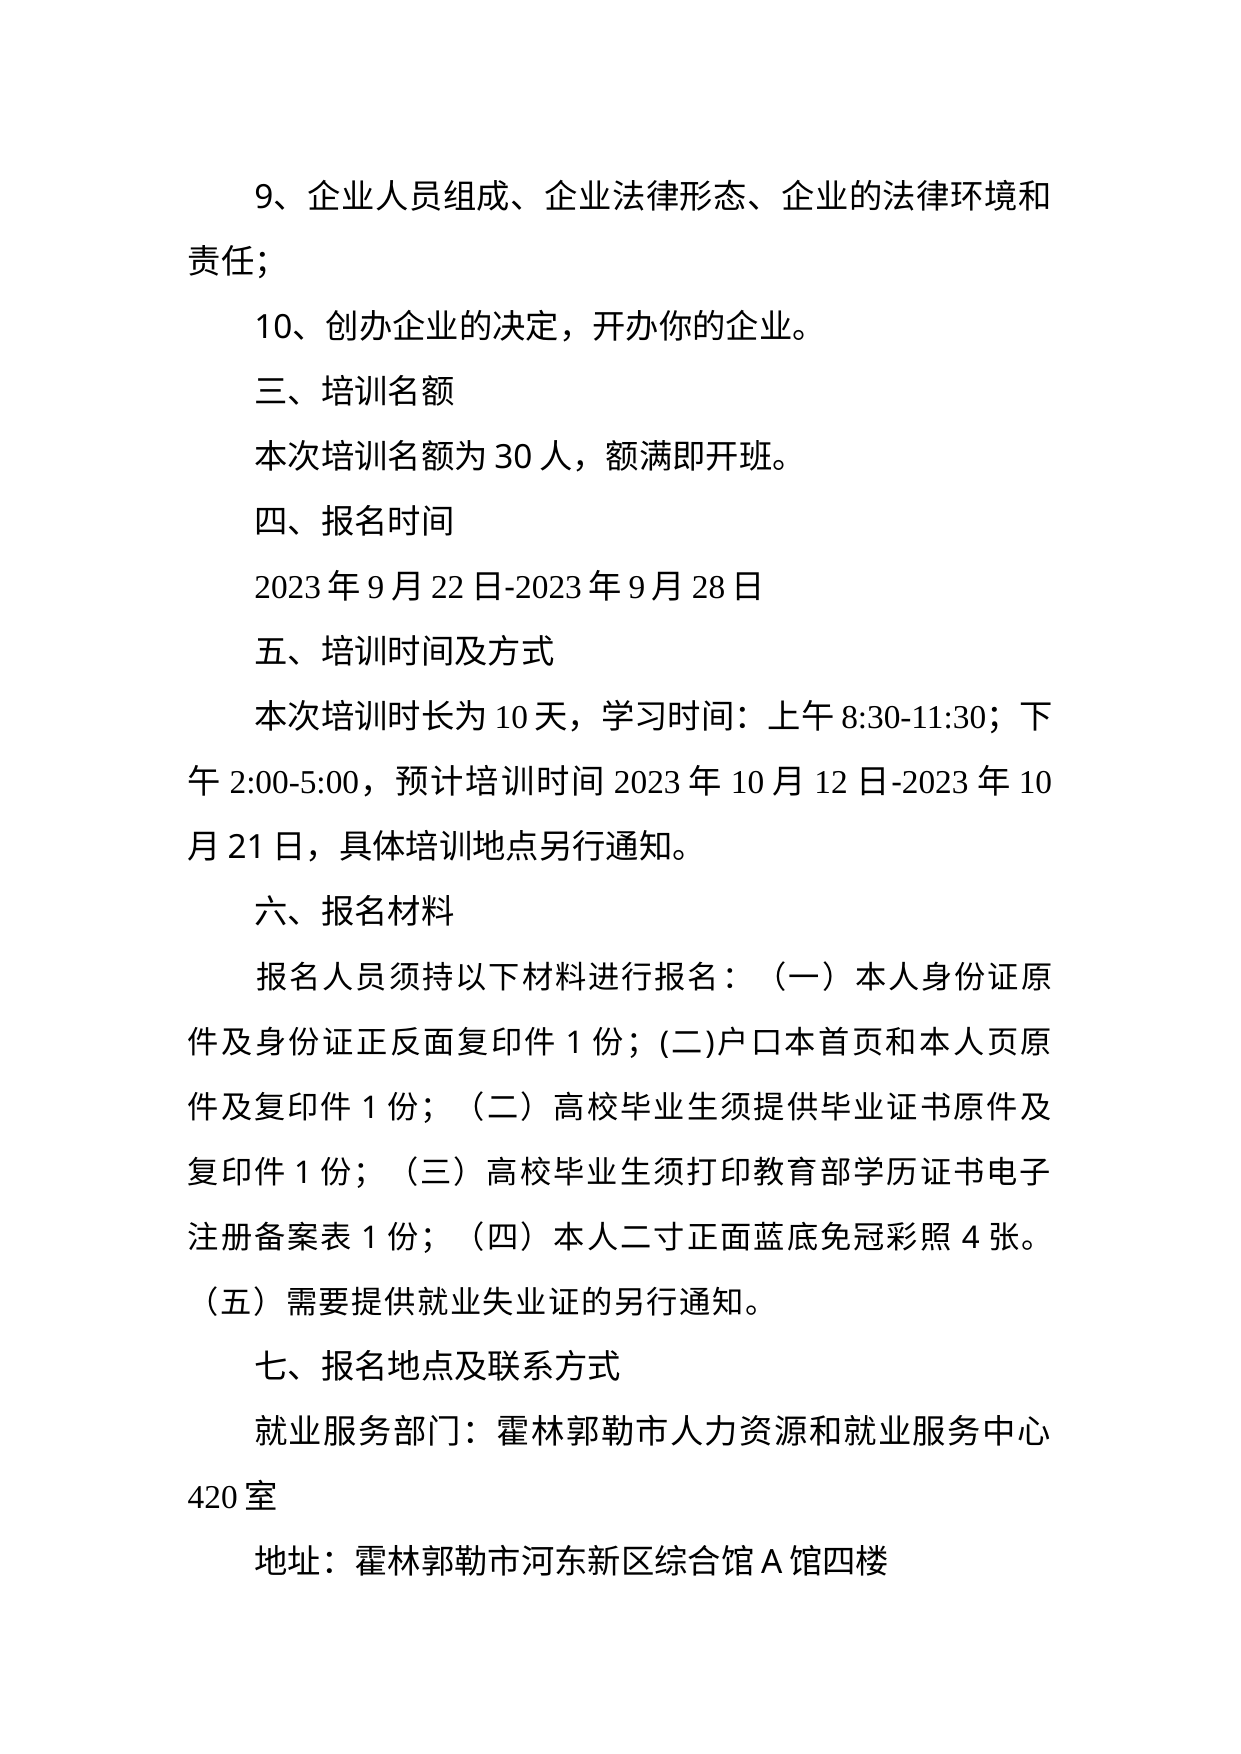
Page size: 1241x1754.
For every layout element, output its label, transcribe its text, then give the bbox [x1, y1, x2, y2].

text 六、报名材料 [187, 877, 1053, 942]
text 报名人员须持以下材料进行报名：（一）本人身份证原件及身份证正反面复印件1份；(二)户口本首页和本人页原件及复印件1份；（二）高校毕业生须提供毕业证书原件及复印件1份；（三）高校毕业生须打印教育部学历证书电子注册备案表1份；（四）本人二寸正面蓝底免冠彩照4张。（五）需要提供就业失业证的另行通知。 [187, 942, 1053, 1332]
text 10、创办企业的决定，开办你的企业。 [187, 292, 1053, 357]
text 五、培训时间及方式 [187, 617, 1053, 682]
list 地址：霍林郭勒市河东新区综合馆A馆四楼 [187, 1527, 1053, 1592]
text 四、报名时间 [187, 487, 1053, 552]
text 2023年9月22日-2023年9月28日 [187, 552, 1053, 617]
text 七、报名地点及联系方式 [187, 1332, 1053, 1397]
text 三、培训名额 [187, 357, 1053, 422]
list 就业服务部门：霍林郭勒市人力资源和就业服务中心420室 [187, 1397, 1053, 1527]
text 本次培训时长为10天，学习时间：上午8:30-11:30；下午2:00-5:00，预计培训时间2023年10月12日-2023年10月21日，具体培训地点另行通知。 [187, 682, 1053, 877]
list 9、企业人员组成、企业法律形态、企业的法律环境和责任； [187, 162, 1053, 292]
list 本次培训名额为30人，额满即开班。 [187, 422, 1053, 487]
